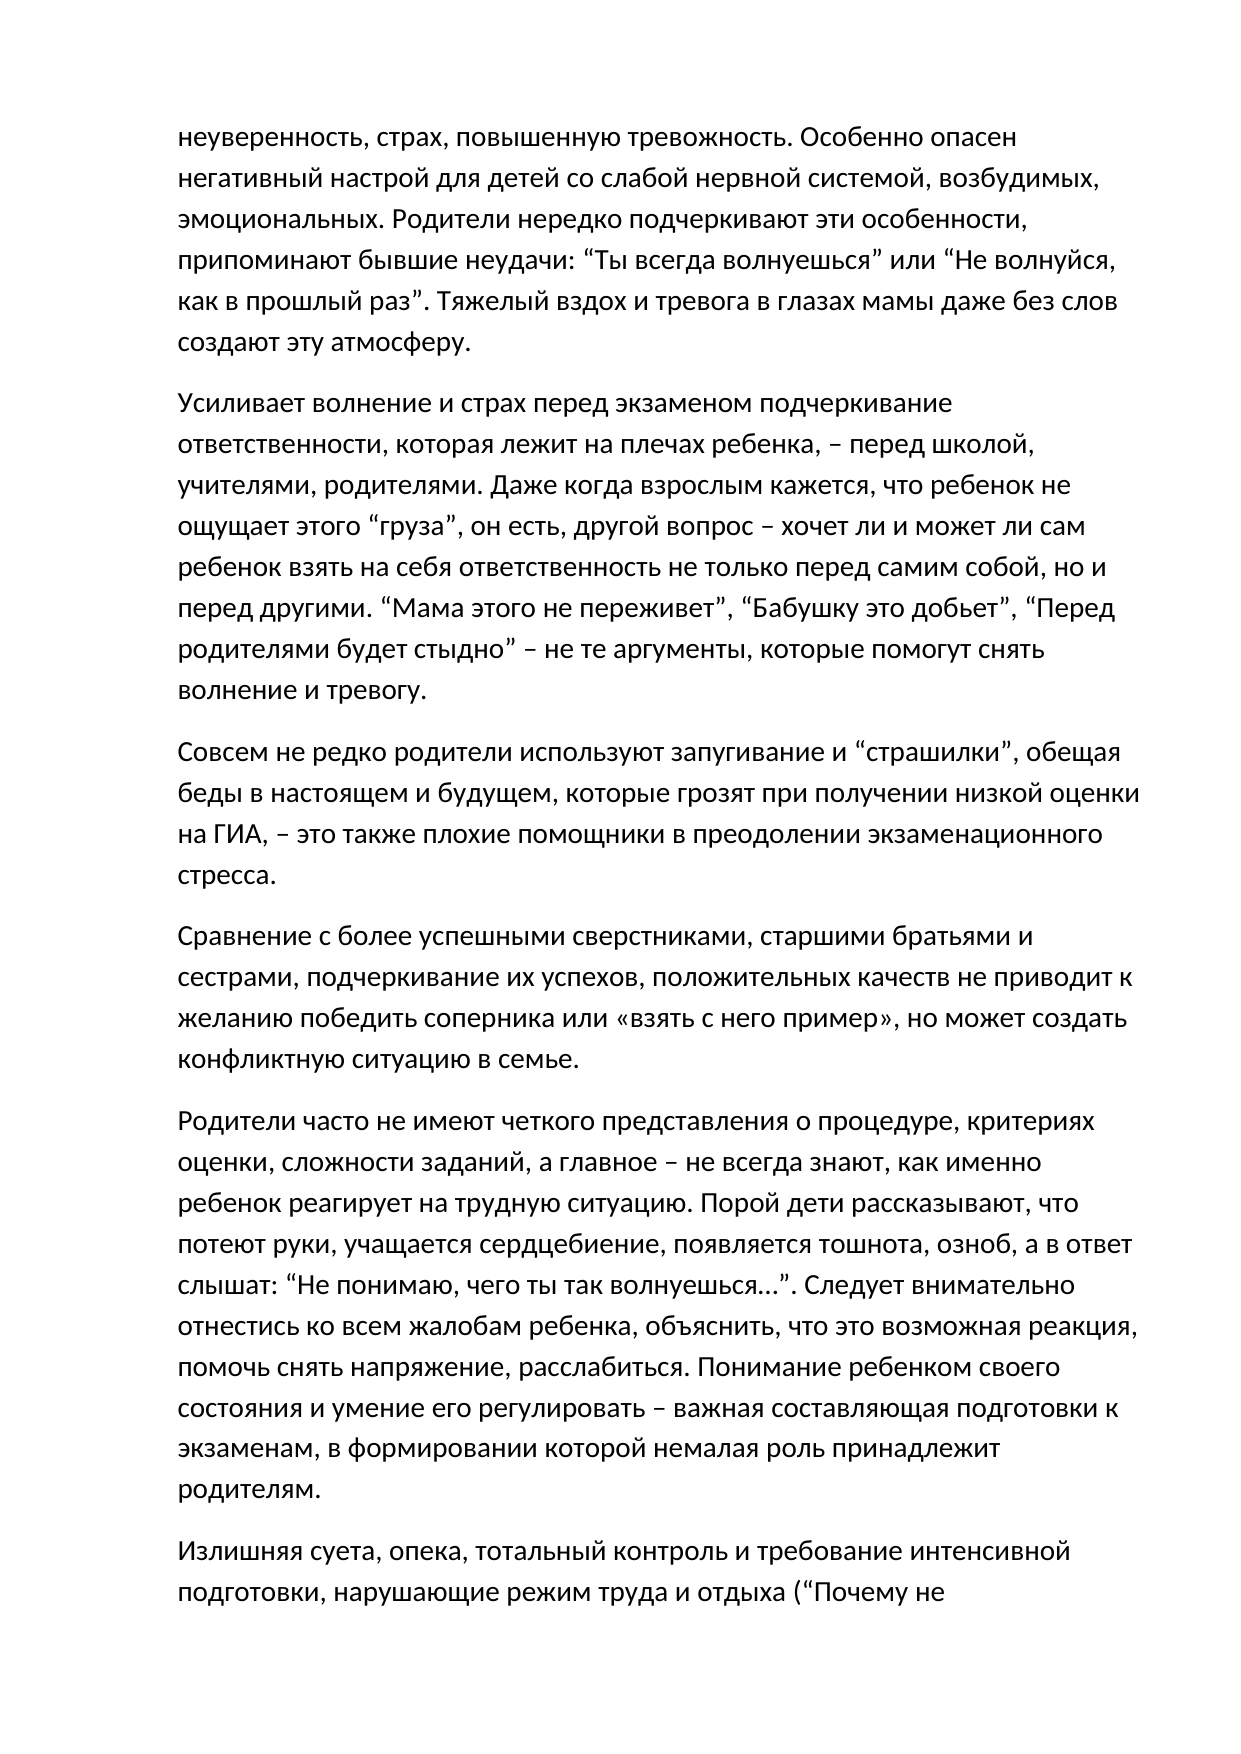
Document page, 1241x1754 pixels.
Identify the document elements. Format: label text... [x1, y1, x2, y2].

text Совсем не редко родители используют запугивание и “страшилки”, обещая беды в настоящем и будущем, которые грозят при получении низкой оценки на ГИА, – это также плохие помощники в преодолении экзаменационного стресса. [177, 733, 1152, 891]
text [177, 1532, 1152, 1609]
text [177, 118, 1152, 358]
text Родители часто не имеют четкого представления о процедуре, критериях оценки, сложности заданий, а главное – не всегда знают, как именно ребенок реагирует на трудную ситуацию. Порой дети рассказывают, что потеют руки, учащается сердцебиение, появляется тошнота, озноб, а в ответ слышат: “Не понимаю, чего ты так волнуешься…”. Следует внимательно отнестись ко всем жалобам ребенка, объяснить, что это возможная реакция, помочь снять напряжение, расслабиться. Понимание ребенком своего состояния и умение его регулировать – важная составляющая подготовки к экзаменам, в формировании которой немалая роль принадлежит родителям. [177, 1102, 1152, 1506]
text Усиливает волнение и страх перед экзаменом подчеркивание ответственности, которая лежит на плечах ребенка, – перед школой, учителями, родителями. Даже когда взрослым кажется, что ребенок не ощущает этого “груза”, он есть, другой вопрос – хочет ли и может ли сам ребенок взять на себя ответственность не только перед самим собой, но и перед другими. “Мама этого не переживет”, “Бабушку это добьет”, “Перед родителями будет стыдно” – не те аргументы, которые помогут снять волнение и тревогу. [177, 384, 1152, 707]
text Сравнение с более успешными сверстниками, старшими братьями и сестрами, подчеркивание их успехов, положительных качеств не приводит к желанию победить соперника или «взять с него пример», но может создать конфликтную ситуацию в семье. [177, 917, 1152, 1076]
